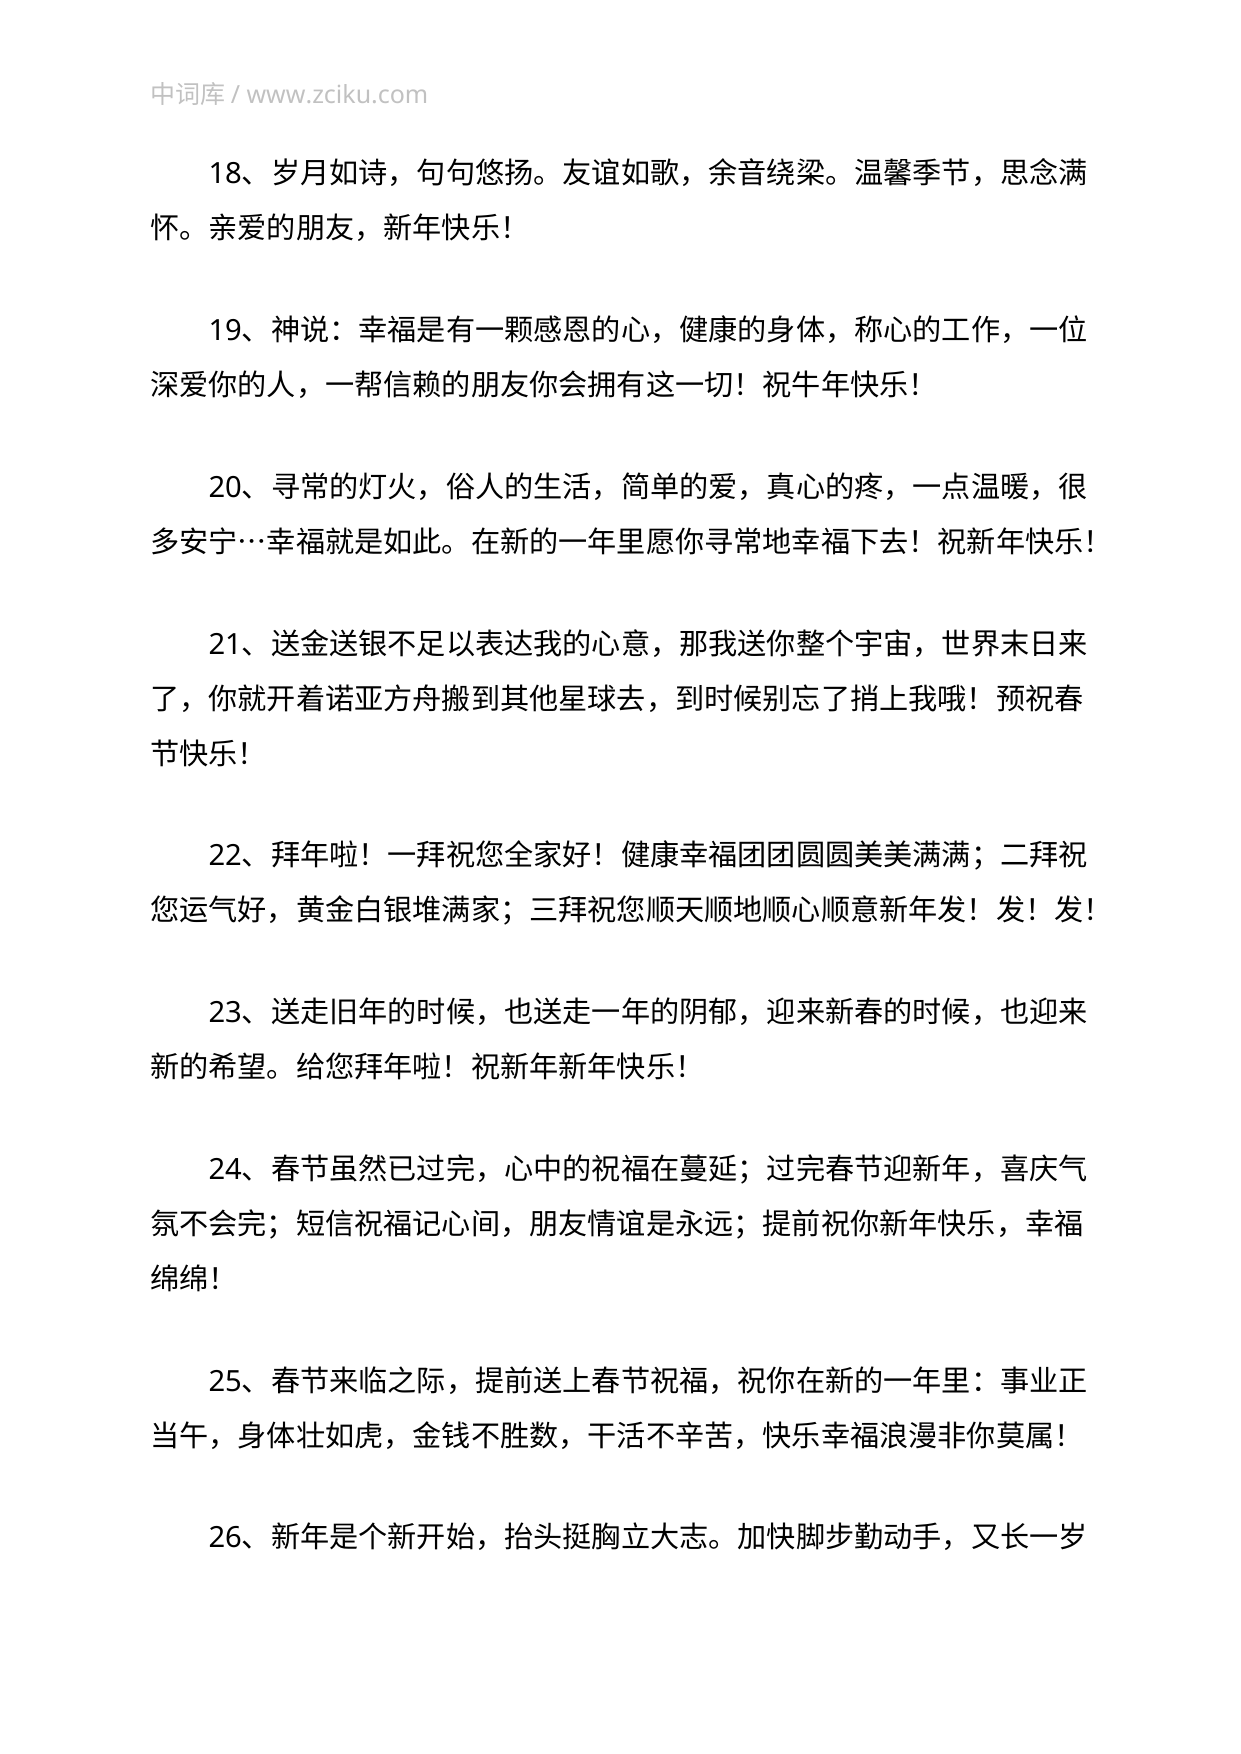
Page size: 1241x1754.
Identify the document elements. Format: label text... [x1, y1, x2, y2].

text 19、神说：幸福是有一颗感恩的心，健康的身体，称心的工作，一位深爱你的人，一帮信赖的朋友你会拥有这一切！祝牛年快乐！ [150, 307, 1090, 404]
text 24、春节虽然已过完，心中的祝福在蔓延；过完春节迎新年，喜庆气氛不会完；短信祝福记心间，朋友情谊是永远；提前祝你新年快乐，幸福绵绵！ [150, 1146, 1090, 1298]
text 22、拜年啦！一拜祝您全家好！健康幸福团团圆圆美美满满；二拜祝您运气好，黄金白银堆满家；三拜祝您顺天顺地顺心顺意新年发！发！发！ [150, 832, 1090, 929]
text 20、寻常的灯火，俗人的生活，简单的爱，真心的疼，一点温暖，很多安宁…幸福就是如此。在新的一年里愿你寻常地幸福下去！祝新年快乐！ [150, 463, 1090, 561]
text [150, 1514, 1090, 1556]
text 23、送走旧年的时候，也送走一年的阴郁，迎来新春的时候，也迎来新的希望。给您拜年啦！祝新年新年快乐！ [150, 989, 1090, 1086]
text 25、春节来临之际，提前送上春节祝福，祝你在新的一年里：事业正当午，身体壮如虎，金钱不胜数，干活不辛苦，快乐幸福浪漫非你莫属！ [150, 1357, 1090, 1454]
text 18、岁月如诗，句句悠扬。友谊如歌，余音绕梁。温馨季节，思念满怀。亲爱的朋友，新年快乐！ [150, 150, 1090, 247]
text 21、送金送银不足以表达我的心意，那我送你整个宇宙，世界末日来了，你就开着诺亚方舟搬到其他星球去，到时候别忘了捎上我哦！预祝春节快乐！ [150, 620, 1090, 772]
